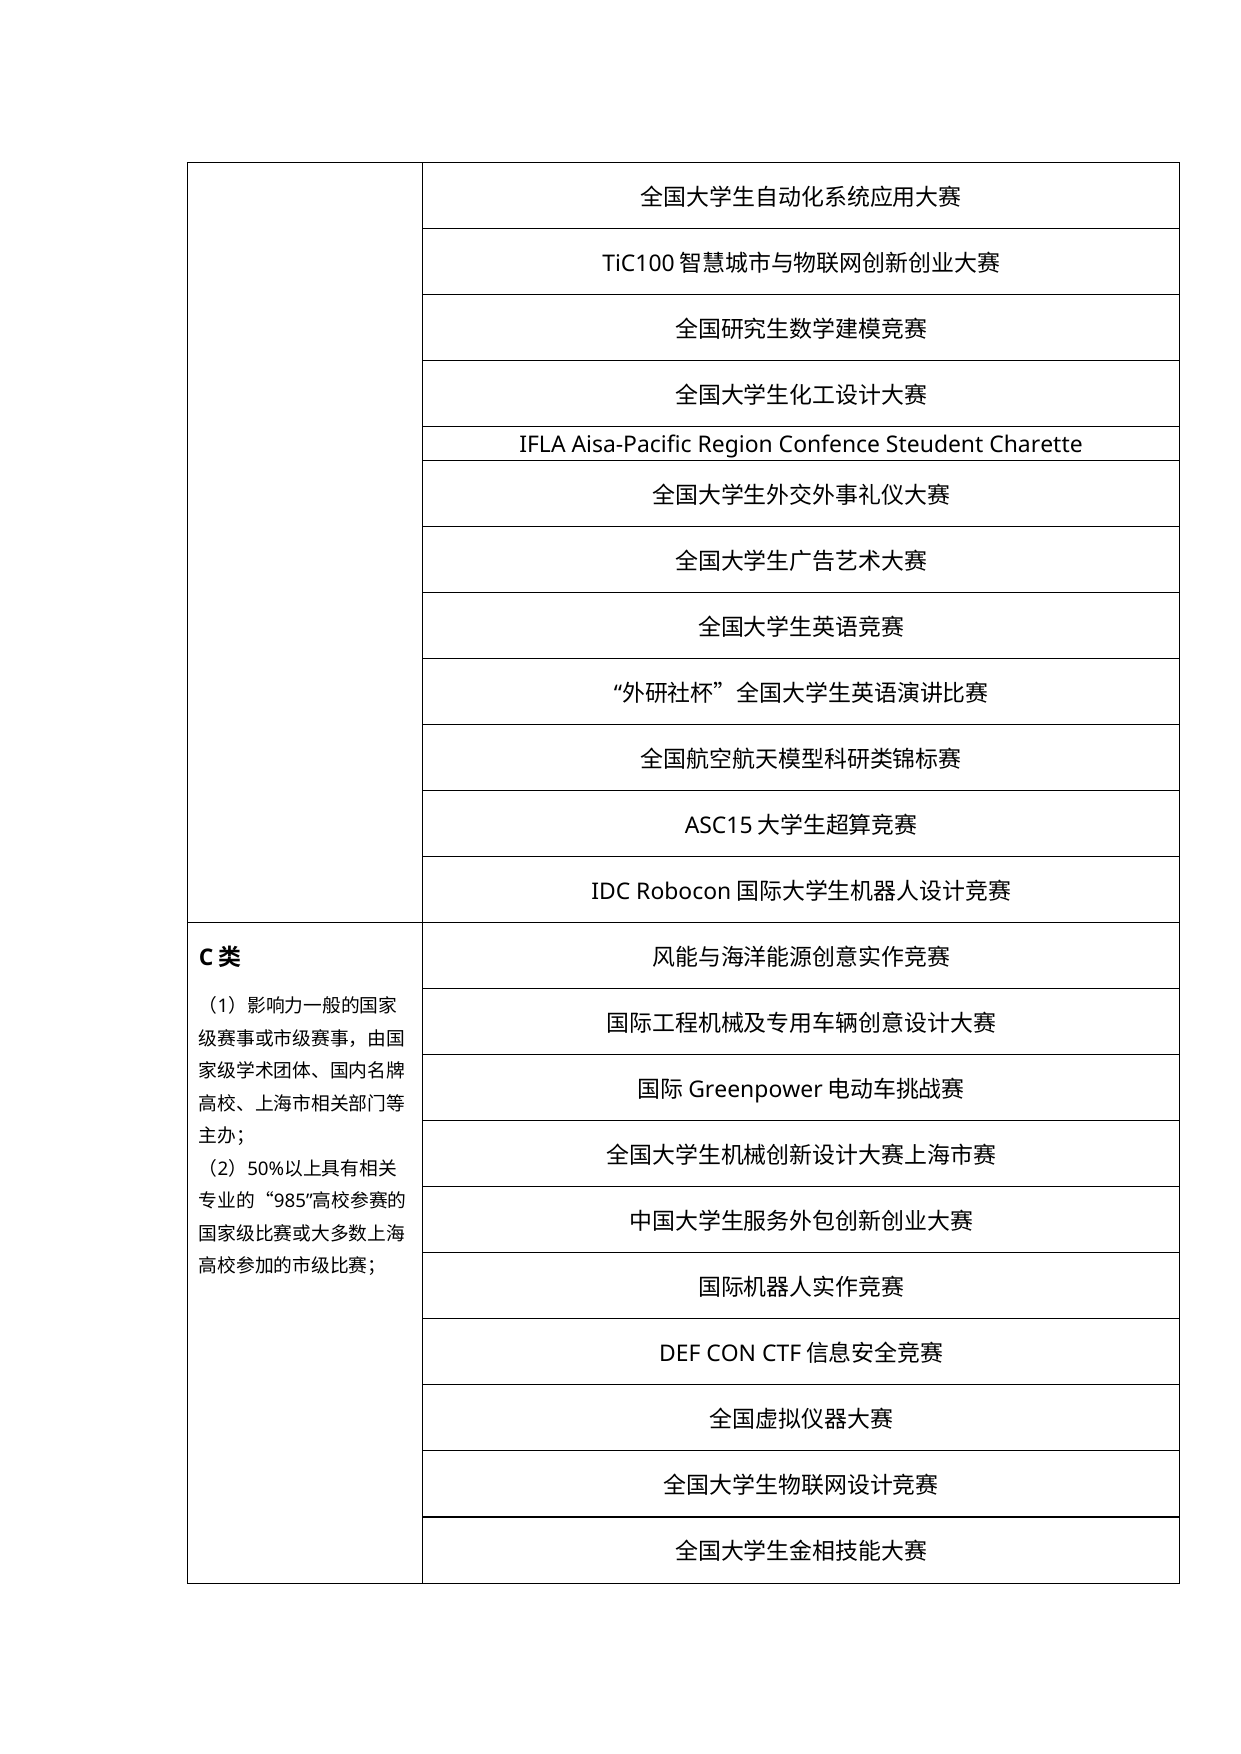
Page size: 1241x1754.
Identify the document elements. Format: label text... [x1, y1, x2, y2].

table_cell IDC Robocon国际大学生机器人设计竞赛 [423, 857, 1179, 922]
table_cell 全国大学生机械创新设计大赛上海市赛 [423, 1121, 1179, 1186]
table_cell IFLA Aisa-Pacific Region Confence Steudent Charette [423, 427, 1179, 460]
table_cell 全国大学生物联网设计竞赛 [423, 1451, 1179, 1516]
table_cell 全国虚拟仪器大赛 [423, 1385, 1179, 1450]
table_cell ASC15大学生超算竞赛 [423, 791, 1179, 856]
table_cell 国际工程机械及专用车辆创意设计大赛 [423, 989, 1179, 1054]
table_cell 全国大学生广告艺术大赛 [423, 527, 1179, 592]
table_cell 全国大学生外交外事礼仪大赛 [423, 461, 1179, 526]
table_cell 全国大学生自动化系统应用大赛 [423, 163, 1179, 228]
table_cell “外研社杯”全国大学生英语演讲比赛 [423, 659, 1179, 724]
table_cell 全国航空航天模型科研类锦标赛 [423, 725, 1179, 790]
table_cell 全国大学生金相技能大赛 [423, 1518, 1179, 1582]
table_cell 国际Greenpower电动车挑战赛 [423, 1055, 1179, 1120]
table_cell 国际机器人实作竞赛 [423, 1253, 1179, 1318]
table_cell 全国研究生数学建模竞赛 [423, 295, 1179, 360]
table_cell 全国大学生化工设计大赛 [423, 361, 1179, 426]
table_cell C类 （1）影响力一般的国家级赛事或市级赛事，由国家级学术团体、国内名牌高校、上海市相关部门等主办； （2）50%以上具有相关专业的“985”高校参赛的国家级比赛或大多数上海高校参加的市级比赛； [188, 923, 422, 1582]
table_cell 全国大学生英语竞赛 [423, 593, 1179, 658]
table_cell DEF CON CTF信息安全竞赛 [423, 1319, 1179, 1384]
table_cell TiC100智慧城市与物联网创新创业大赛 [423, 229, 1179, 294]
table_cell 风能与海洋能源创意实作竞赛 [423, 923, 1179, 988]
table_cell 中国大学生服务外包创新创业大赛 [423, 1187, 1179, 1252]
